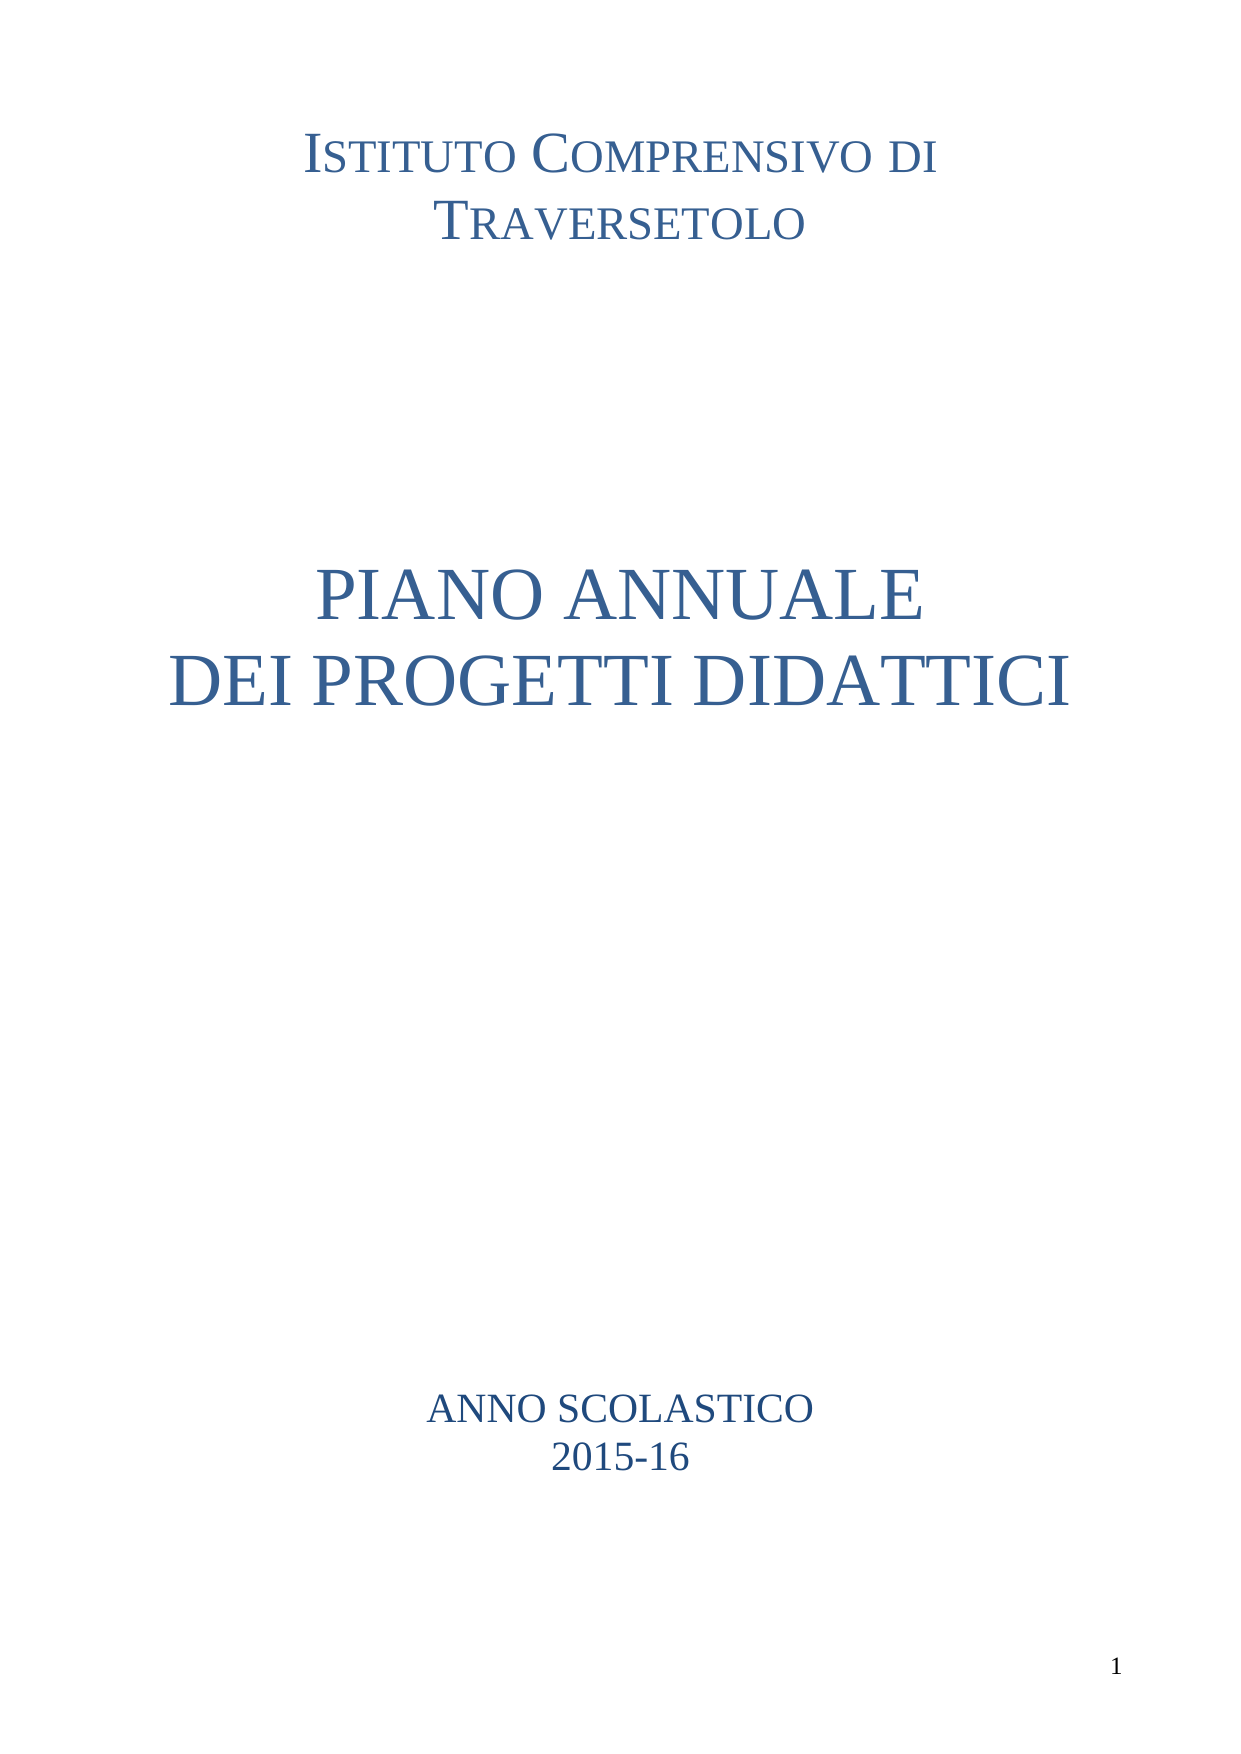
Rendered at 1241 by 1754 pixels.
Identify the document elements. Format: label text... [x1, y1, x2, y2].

text Istituto Comprensivo di Traversetolo [118, 118, 1122, 252]
text 2015-16 [118, 1431, 1122, 1479]
text PIANO ANNUALE [118, 549, 1122, 636]
text ANNO SCOLASTICO [118, 1383, 1122, 1431]
text DEI PROGETTI DIDATTICI [118, 636, 1122, 722]
